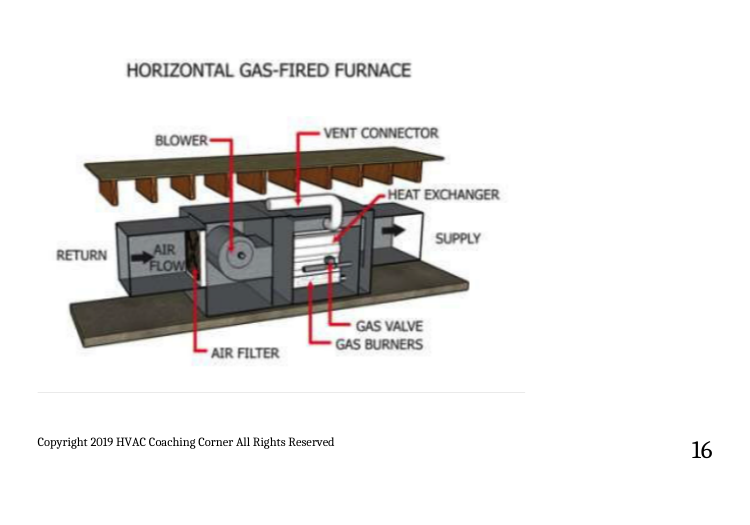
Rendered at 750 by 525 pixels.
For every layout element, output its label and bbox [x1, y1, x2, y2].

picture [37, 37, 525, 397]
